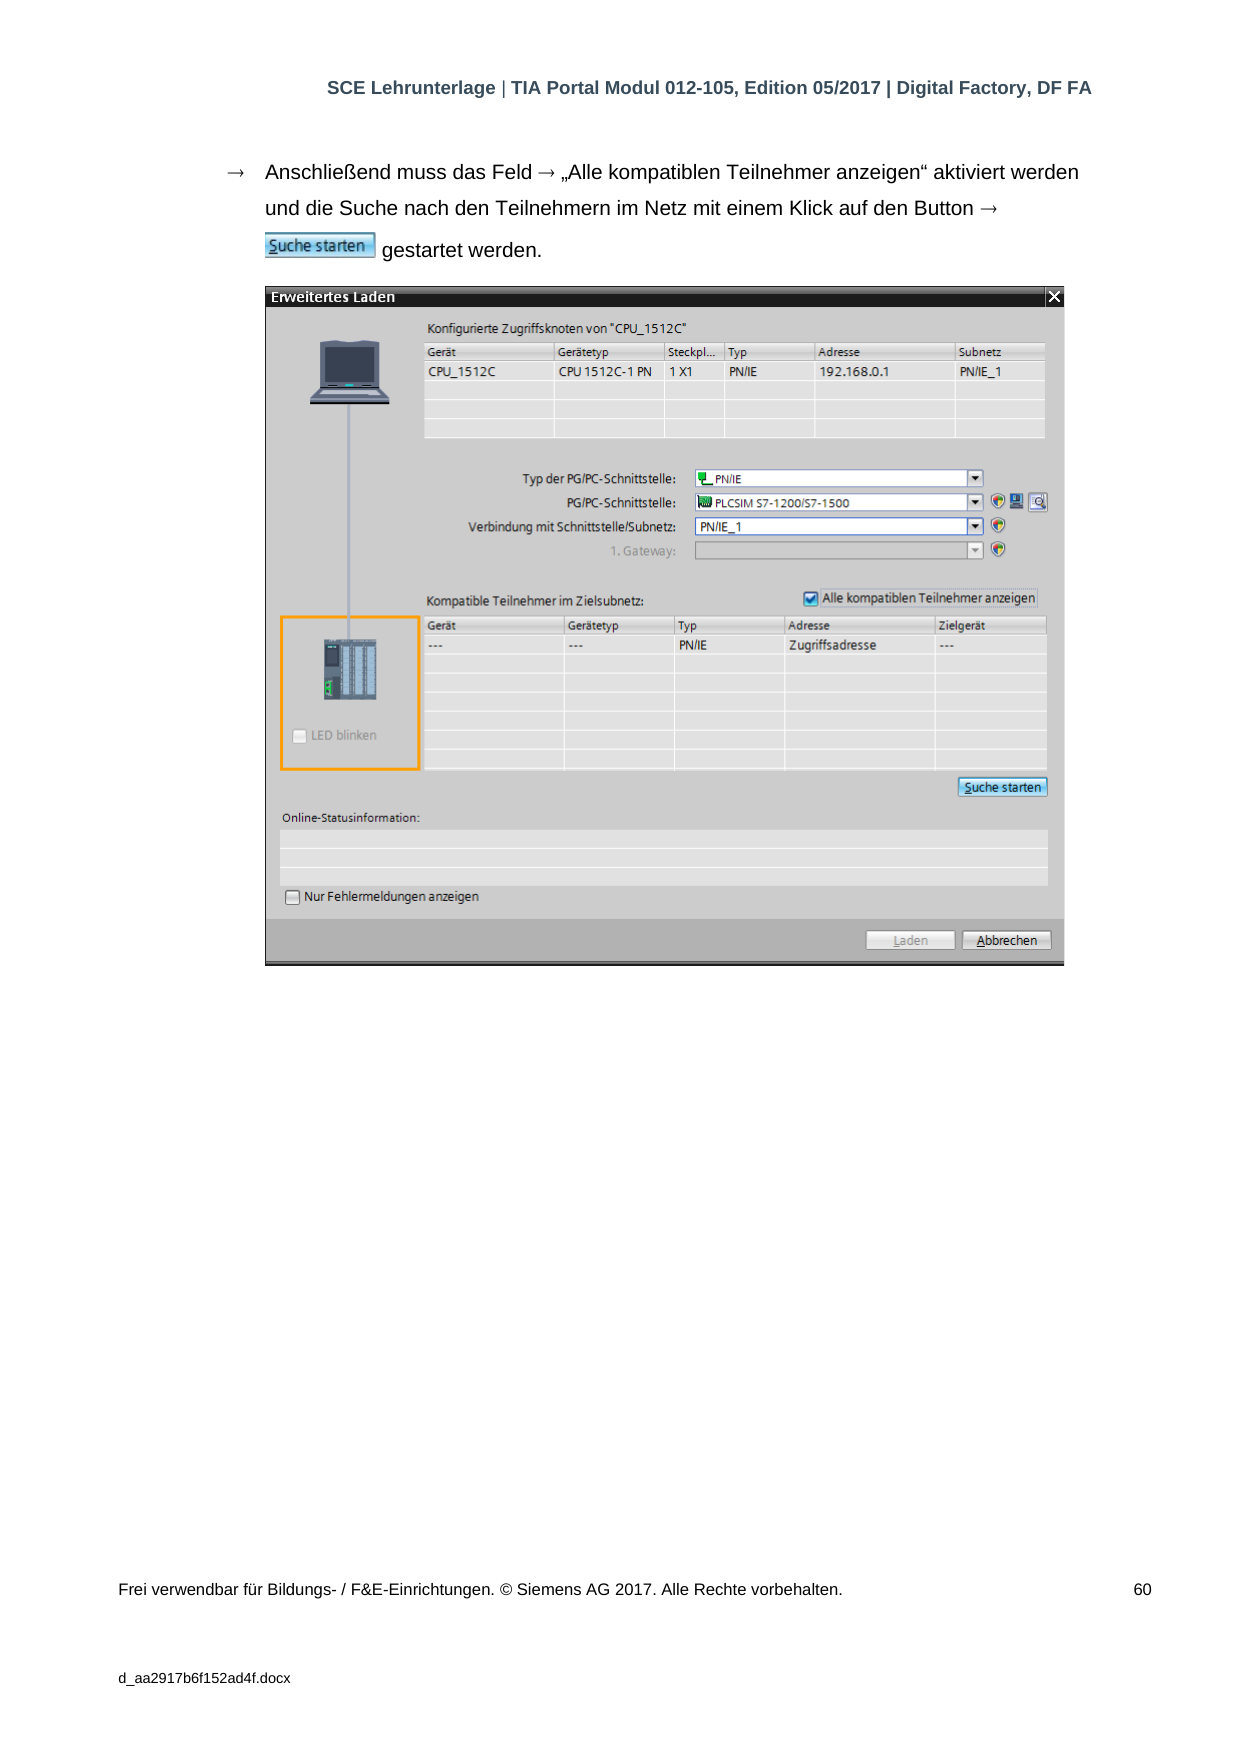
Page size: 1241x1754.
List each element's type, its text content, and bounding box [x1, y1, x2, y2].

picture [265, 232, 376, 258]
text Anschließend muss das Feld „Alle kompatiblen Teilnehmer anzeigen“ aktiviert werden und die Suche nach den Teilnehmern im Netz mit einem Klick auf den Button gestartet werden. [227, 160, 1092, 262]
picture [265, 286, 1065, 966]
